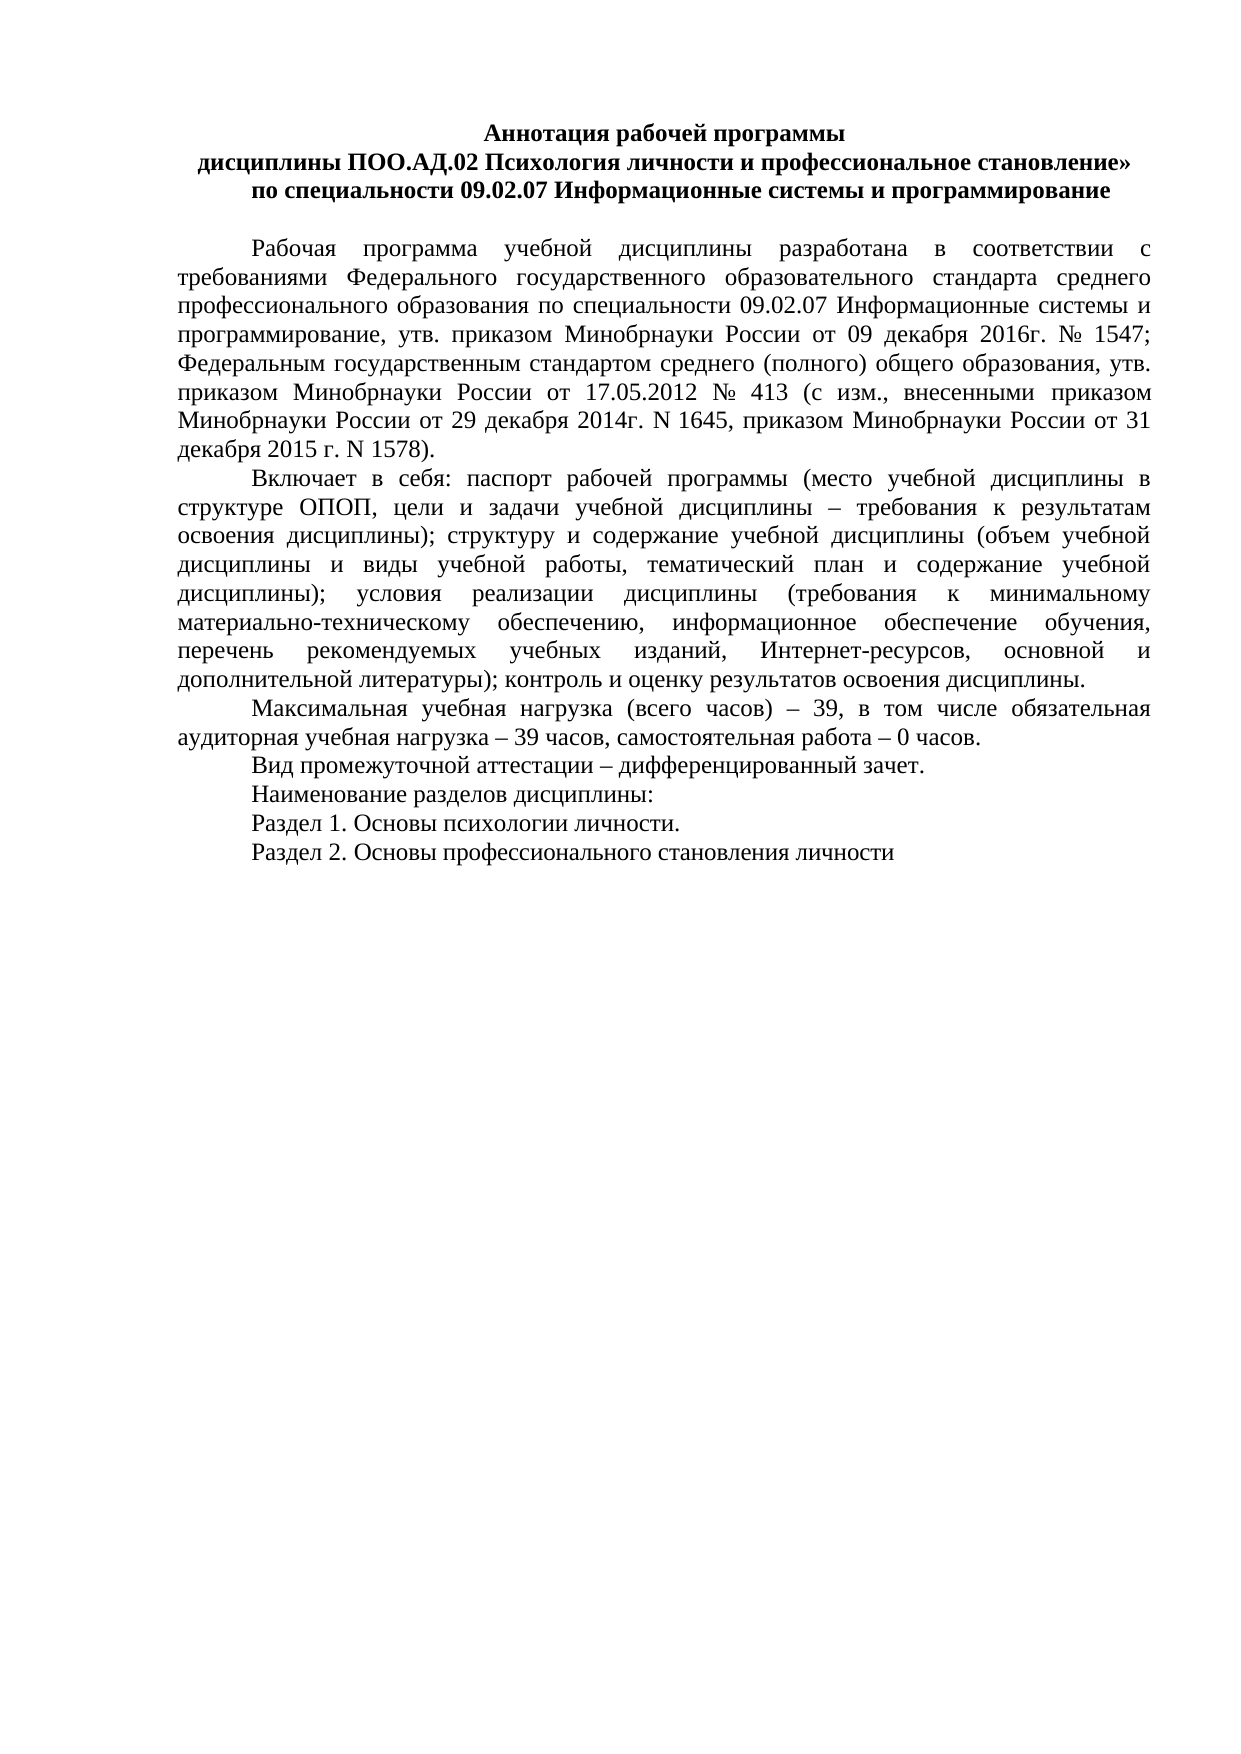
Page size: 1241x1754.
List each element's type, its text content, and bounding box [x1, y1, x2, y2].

text Раздел 2. Основы профессионального становления личности [177, 837, 1152, 866]
text Включает в себя: паспорт рабочей программы (место учебной дисциплины в структуре ОПОП, цели и задачи учебной дисциплины – требования к результатам освоения дисциплины); структуру и содержание учебной дисциплины (объем учебной дисциплины и виды учебной работы, тематический план и содержание учебной дисциплины); условия реализации дисциплины (требования к минимальному материально-техническому обеспечению, информационное обеспечение обучения, перечень рекомендуемых учебных изданий, Интернет-ресурсов, основной и дополнительной литературы); контроль и оценку результатов освоения дисциплины. [177, 463, 1152, 693]
text дисциплины ПОО.АД.02 Психология личности и профессиональное становление» [177, 147, 1152, 176]
text Рабочая программа учебной дисциплины разработана в соответствии с требованиями Федерального государственного образовательного стандарта среднего профессионального образования по специальности 09.02.07 Информационные системы и программирование, утв. приказом Минобрнауки России от 09 декабря 2016г. № 1547; Федеральным государственным стандартом среднего (полного) общего образования, утв. приказом Минобрнауки России от 17.05.2012 № 413 (с изм., внесенными приказом Минобрнауки России от 29 декабря 2014г. N 1645, приказом Минобрнауки России от 31 декабря 2015 г. N 1578). [177, 233, 1152, 463]
text Раздел 1. Основы психологии личности. [177, 808, 1152, 837]
text Максимальная учебная нагрузка (всего часов) – 39, в том числе обязательная аудиторная учебная нагрузка – 39 часов, самостоятельная работа – 0 часов. [177, 693, 1152, 751]
text Наименование разделов дисциплины: [177, 779, 1152, 808]
text по специальности 09.02.07 Информационные системы и программирование [177, 176, 1152, 204]
text Вид промежуточной аттестации – дифференцированный зачет. [177, 751, 1152, 779]
text Аннотация рабочей программы [177, 118, 1152, 147]
